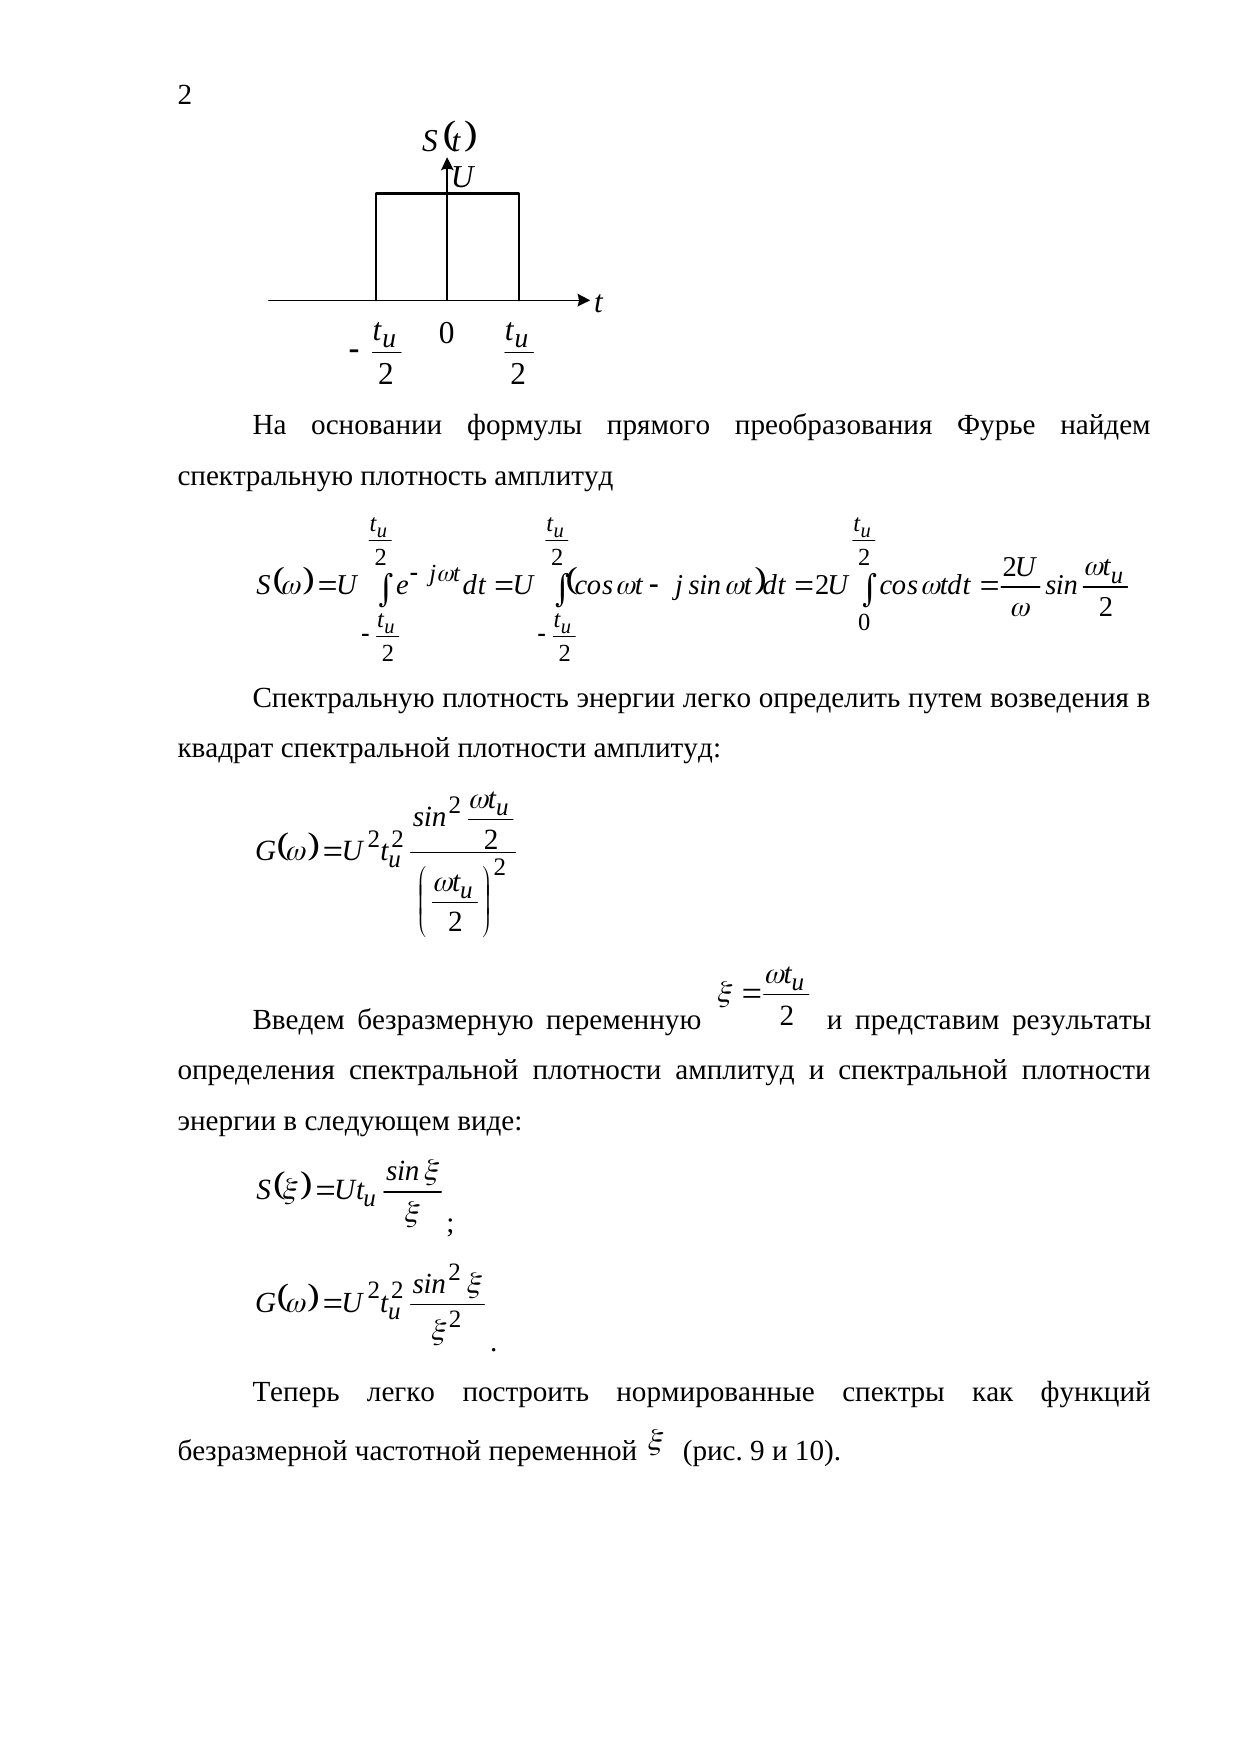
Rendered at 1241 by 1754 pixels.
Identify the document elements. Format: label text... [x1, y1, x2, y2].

text . [177, 1256, 1152, 1358]
text Спектральную плотность энергии легко определить путем возведения в квадрат спектральной плотности амплитуд: [177, 680, 1152, 764]
text Теперь легко построить нормированные спектры как функций безразмерной частотной переменной (рис. 9 и 10). [177, 1374, 1152, 1467]
text ; [177, 1153, 1152, 1239]
text На основании формулы прямого преобразования Фурье найдем спектральную плотность амплитуд [177, 407, 1152, 491]
text Введем безразмерную переменную и представим результаты определения спектральной плотности амплитуд и спектральной плотности энергии в следующем виде: [177, 956, 1152, 1136]
